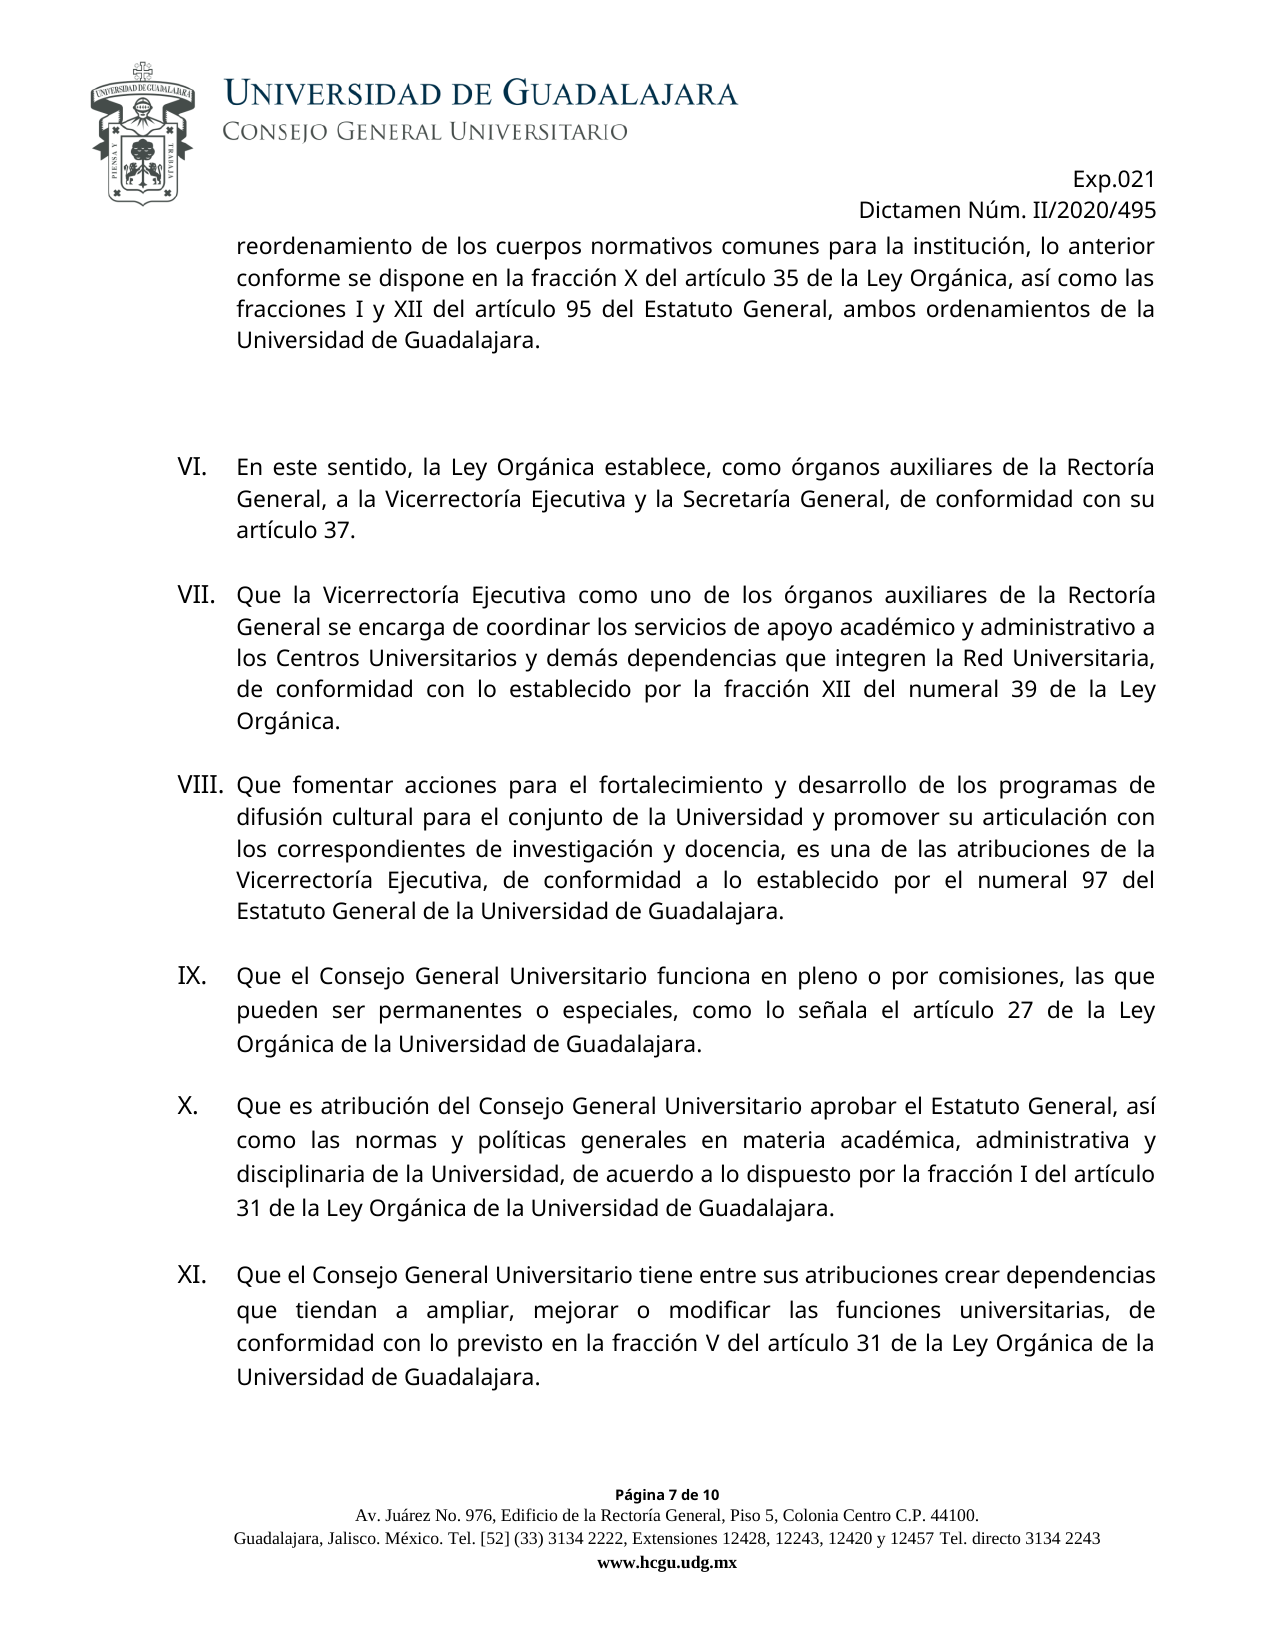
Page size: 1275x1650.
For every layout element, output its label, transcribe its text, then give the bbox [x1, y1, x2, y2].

list Que la Vicerrectoría Ejecutiva como uno de los órganos auxiliares de la Rectoría General se encarga de coordinar los servicios de apoyo académico y administrativo a los Centros Universitarios y demás dependencias que integren la Red Universitaria, de conformidad con lo establecido por la fracción XII del numeral 39 de la Ley Orgánica. [177, 577, 1157, 736]
list Que es atribución del Consejo General Universitario aprobar el Estatuto General, así como las normas y políticas generales en materia académica, administrativa y disciplinaria de la Universidad, de acuerdo a lo dispuesto por la fracción I del artículo 31 de la Ley Orgánica de la Universidad de Guadalajara. [177, 1088, 1157, 1223]
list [177, 230, 1157, 355]
picture [2, 2, 1275, 267]
list Que el Consejo General Universitario tiene entre sus atribuciones crear dependencias que tiendan a ampliar, mejorar o modificar las funciones universitarias, de conformidad con lo previsto en la fracción V del artículo 31 de la Ley Orgánica de la Universidad de Guadalajara. [177, 1257, 1157, 1392]
list En este sentido, la Ley Orgánica establece, como órganos auxiliares de la Rectoría General, a la Vicerrectoría Ejecutiva y la Secretaría General, de conformidad con su artículo 37. [177, 449, 1157, 546]
list Que el Consejo General Universitario funciona en pleno o por comisiones, las que pueden ser permanentes o especiales, como lo señala el artículo 27 de la Ley Orgánica de la Universidad de Guadalajara. [177, 957, 1157, 1059]
list Que fomentar acciones para el fortalecimiento y desarrollo de los programas de difusión cultural para el conjunto de la Universidad y promover su articulación con los correspondientes de investigación y docencia, es una de las atribuciones de la Vicerrectoría Ejecutiva, de conformidad a lo establecido por el numeral 97 del Estatuto General de la Universidad de Guadalajara. [177, 767, 1157, 926]
